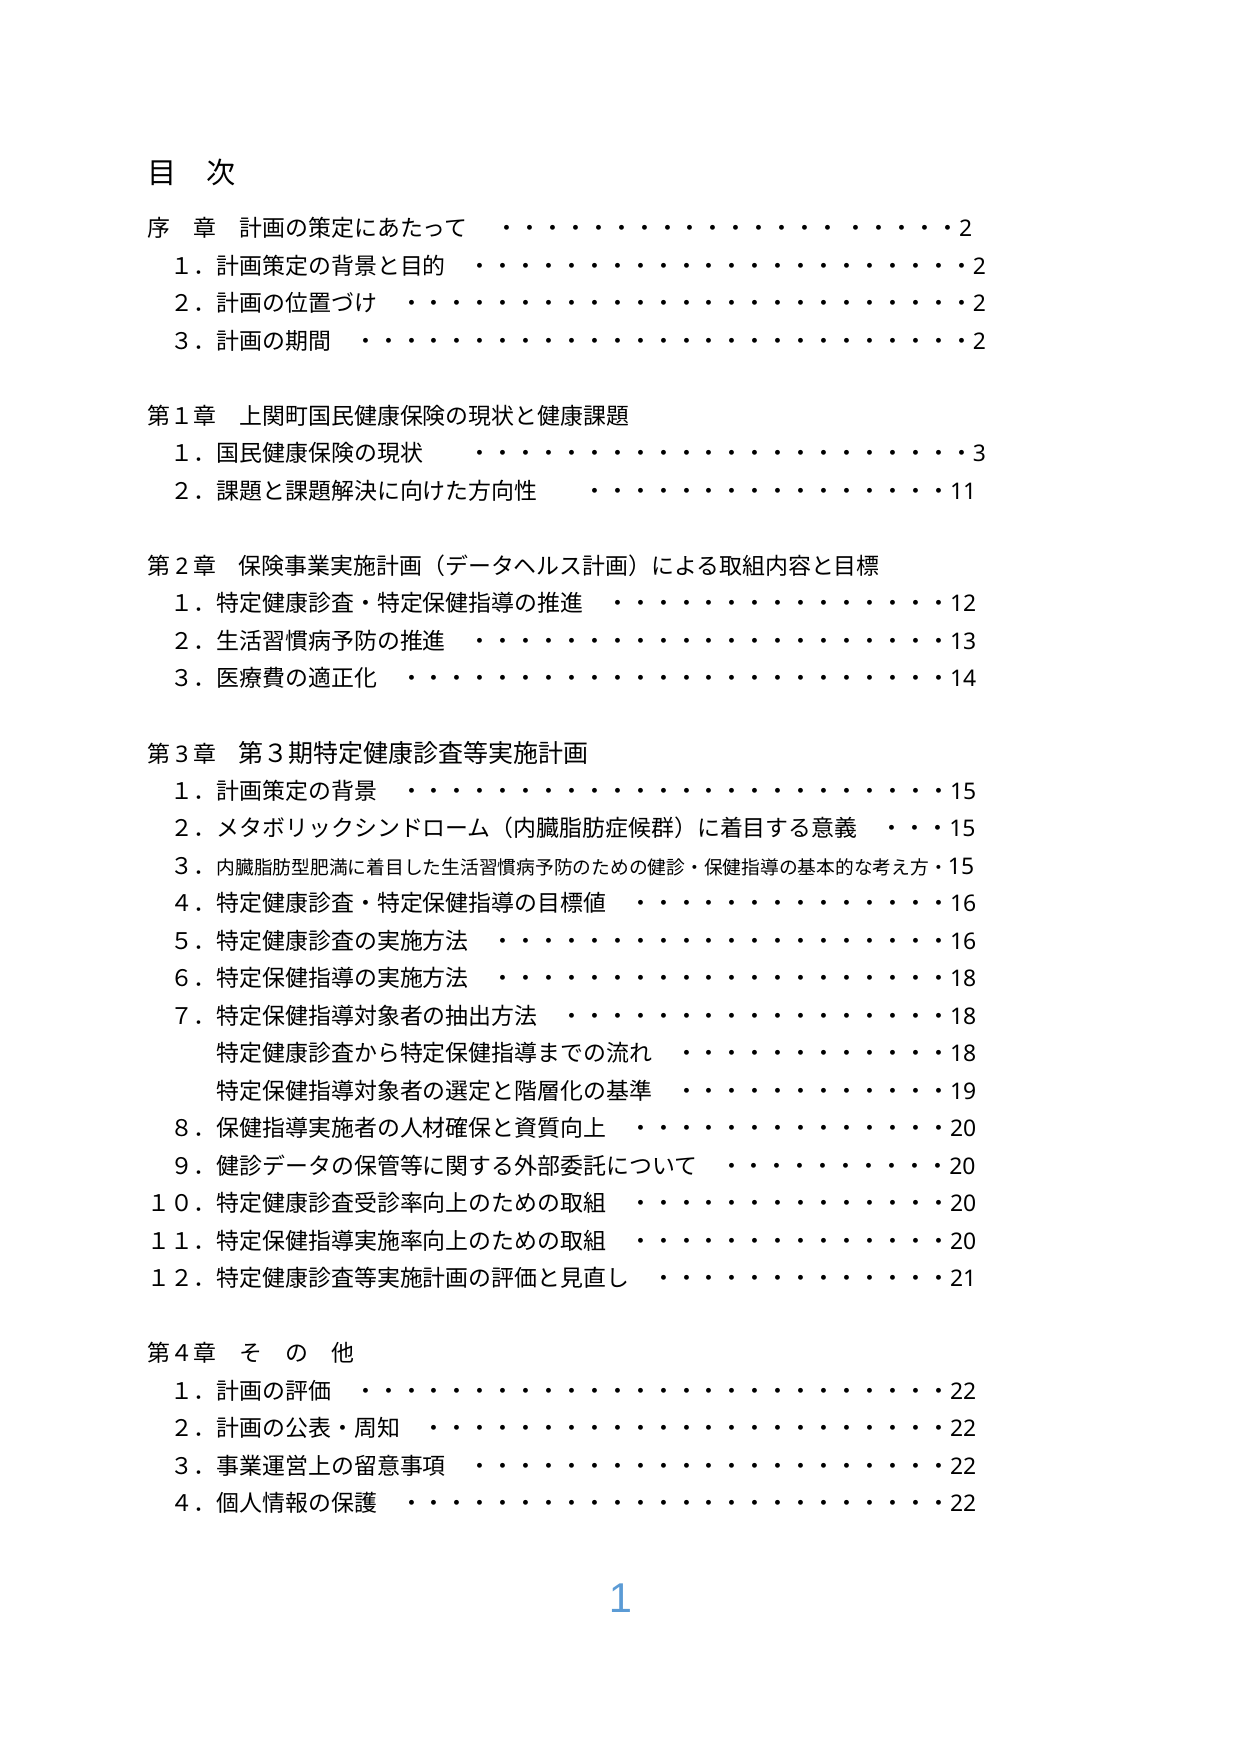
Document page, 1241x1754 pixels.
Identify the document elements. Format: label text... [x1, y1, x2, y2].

text １．計画策定の背景 ・・・・・・・・・・・・・・・・・・・・・・・・15 [148, 771, 1092, 808]
text ４．特定健康診査・特定保健指導の目標値 ・・・・・・・・・・・・・・16 [148, 883, 1092, 921]
text ６．特定保健指導の実施方法 ・・・・・・・・・・・・・・・・・・・・18 [148, 958, 1092, 996]
text １．計画の評価 ・・・・・・・・・・・・・・・・・・・・・・・・・・22 [148, 1371, 1092, 1408]
text ８．保健指導実施者の人材確保と資質向上 ・・・・・・・・・・・・・・20 [148, 1108, 1092, 1146]
text ２．生活習慣病予防の推進 ・・・・・・・・・・・・・・・・・・・・・13 [148, 621, 1092, 658]
text 特定健康診査から特定保健指導までの流れ ・・・・・・・・・・・・18 [148, 1033, 1092, 1071]
text ３．医療費の適正化 ・・・・・・・・・・・・・・・・・・・・・・・・14 [148, 658, 1092, 696]
text 第3章 第３期特定健康診査等実施計画 [148, 733, 1092, 771]
text 特定保健指導対象者の選定と階層化の基準 ・・・・・・・・・・・・19 [148, 1071, 1092, 1108]
text ２．計画の公表・周知 ・・・・・・・・・・・・・・・・・・・・・・・22 [148, 1408, 1092, 1446]
text 序 章 計画の策定にあたって ・・・・・・・・・・・・・・・ ・・・・・2 [148, 208, 1092, 246]
text ９．健診データの保管等に関する外部委託について ・・・・・・・・・・20 [148, 1146, 1092, 1183]
text ２．計画の位置づけ ・・・・・・・・・・・・・・・・・・・・・・・・・2 [148, 283, 1092, 321]
text 第2章 保険事業実施計画（データヘルス計画）による取組内容と目標 [148, 546, 1092, 583]
text １２．特定健康診査等実施計画の評価と見直し ・・・・・・・・・・・・・21 [148, 1258, 1092, 1296]
text ５．特定健康診査の実施方法 ・・・・・・・・・・・・・・・・・・・・16 [148, 921, 1092, 958]
text ３．計画の期間 ・・・・・・・・・・・・・・・・・・・・・・・・・・・2 [148, 321, 1092, 358]
text １．国民健康保険の現状 ・・・・・・・・・・・・・・・・・・・・・・3 [148, 433, 1092, 471]
text １１．特定保健指導実施率向上のための取組 ・・・・・・・・・・・・・・20 [148, 1221, 1092, 1258]
text ３．内臓脂肪型肥満に着目した生活習慣病予防のための健診・保健指導の基本的な考え方・15 [148, 846, 1092, 883]
text １．計画策定の背景と目的 ・・・・・・・・・・・・・・・・・・・・・・2 [148, 246, 1092, 283]
text ４．個人情報の保護 ・・・・・・・・・・・・・・・・・・・・・・・・22 [148, 1483, 1092, 1521]
text ３．事業運営上の留意事項 ・・・・・・・・・・・・・・・・・・・・・22 [148, 1446, 1092, 1483]
text ７．特定保健指導対象者の抽出方法 ・・・・・・・・・・・・・・・・・18 [148, 996, 1092, 1033]
text 第４章 そ の 他 [148, 1333, 1092, 1371]
text ２．課題と課題解決に向けた方向性 ・・・・・・・・・・・・・・・・11 [148, 471, 1092, 508]
text １０．特定健康診査受診率向上のための取組 ・・・・・・・・・・・・・・20 [148, 1183, 1092, 1221]
text 第１章 上関町国民健康保険の現状と健康課題 [148, 396, 1092, 433]
text ２．メタボリックシンドローム（内臓脂肪症候群）に着目する意義 ・・・15 [148, 808, 1092, 846]
text １．特定健康診査・特定保健指導の推進 ・・・・・・・・・・・・・・・12 [148, 583, 1092, 621]
text 目 次 [148, 133, 1092, 208]
